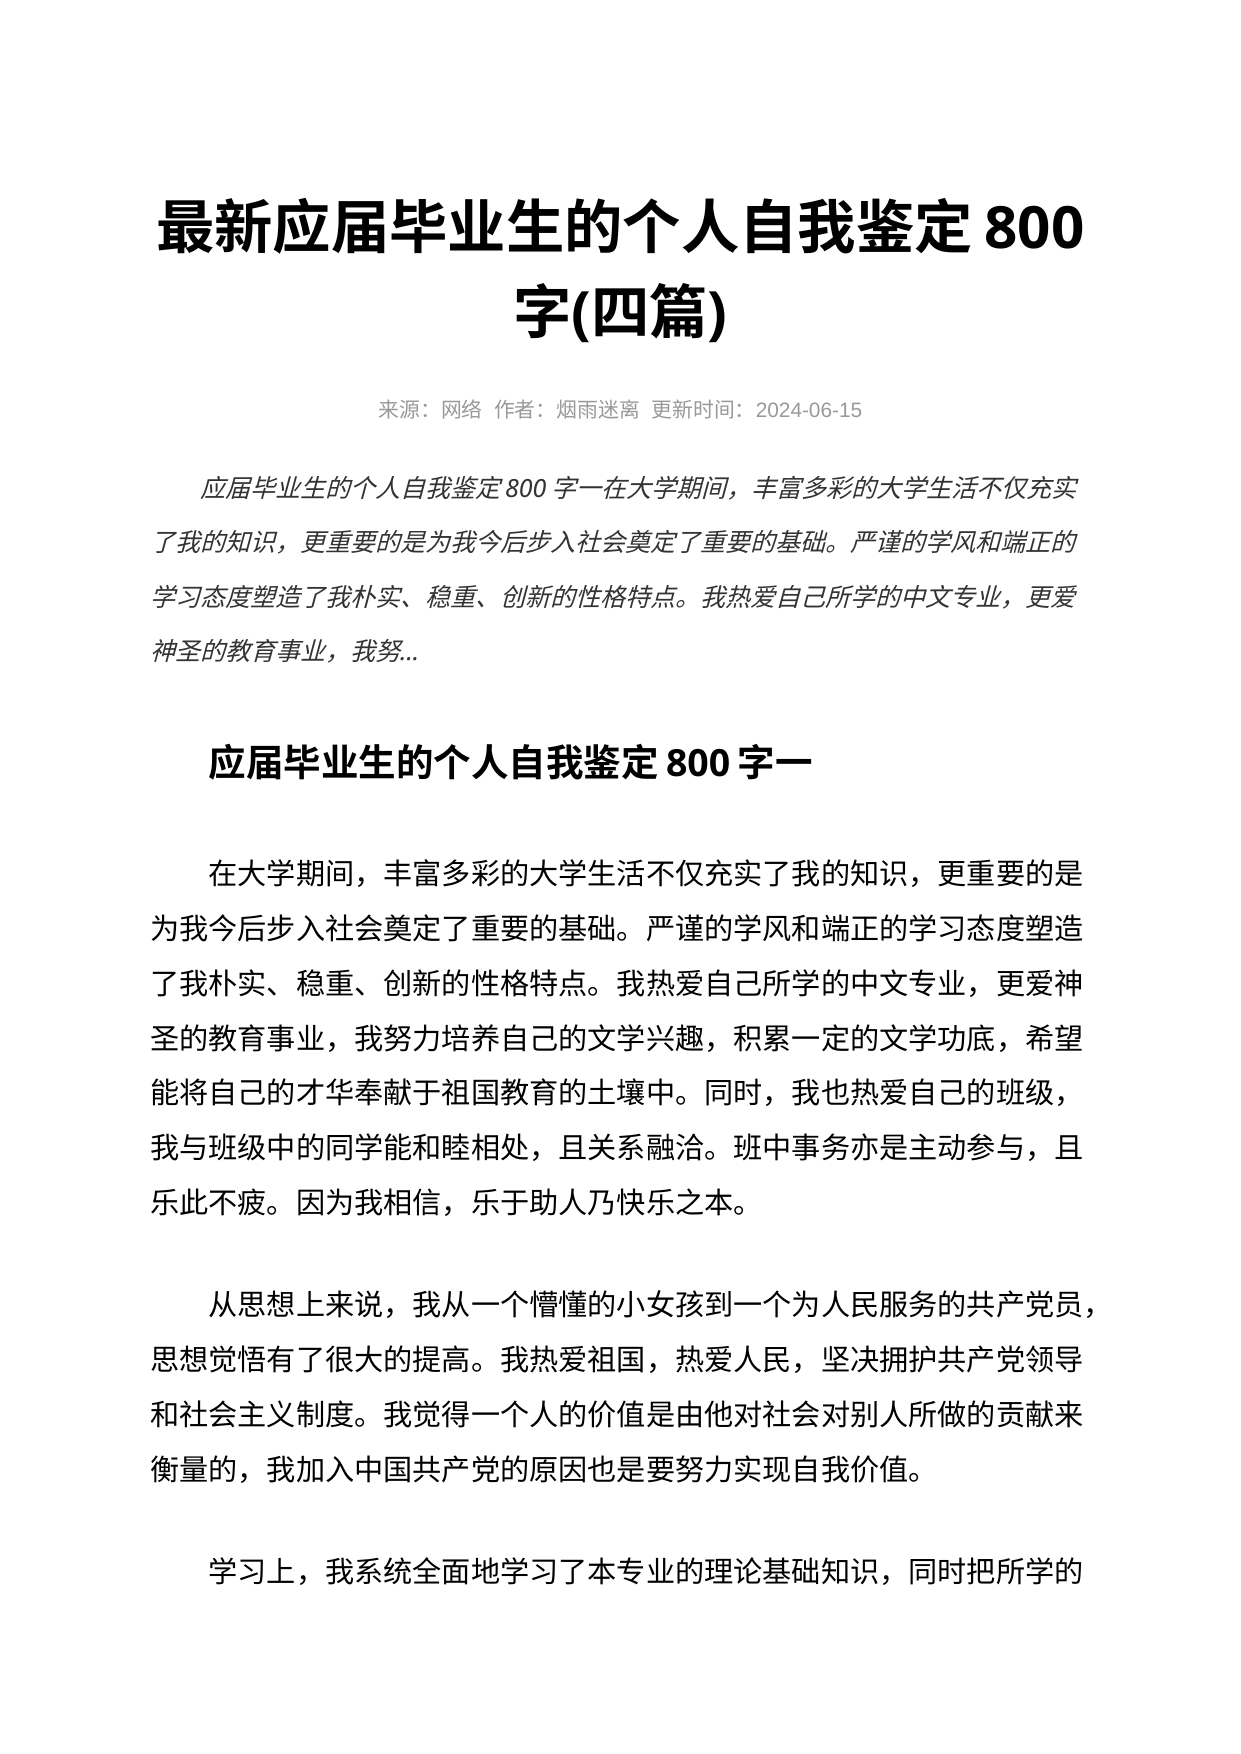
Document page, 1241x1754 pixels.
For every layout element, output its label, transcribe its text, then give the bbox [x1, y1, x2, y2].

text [150, 1548, 1090, 1590]
text 应届毕业生的个人自我鉴定800字一在大学期间，丰富多彩的大学生活不仅充实了我的知识，更重要的是为我今后步入社会奠定了重要的基础。严谨的学风和端正的学习态度塑造了我朴实、稳重、创新的性格特点。我热爱自己所学的中文专业，更爱神圣的教育事业，我努... [150, 468, 1090, 668]
text 在大学期间，丰富多彩的大学生活不仅充实了我的知识，更重要的是为我今后步入社会奠定了重要的基础。严谨的学风和端正的学习态度塑造了我朴实、稳重、创新的性格特点。我热爱自己所学的中文专业，更爱神圣的教育事业，我努力培养自己的文学兴趣，积累一定的文学功底，希望能将自己的才华奉献于祖国教育的土壤中。同时，我也热爱自己的班级，我与班级中的同学能和睦相处，且关系融洽。班中事务亦是主动参与，且乐此不疲。因为我相信，乐于助人乃快乐之本。 [150, 851, 1090, 1222]
subtitle 最新应届毕业生的个人自我鉴定800字(四篇) [150, 181, 1090, 351]
text 从思想上来说，我从一个懵懂的小女孩到一个为人民服务的共产党员，思想觉悟有了很大的提高。我热爱祖国，热爱人民，坚决拥护共产党领导和社会主义制度。我觉得一个人的价值是由他对社会对别人所做的贡献来衡量的，我加入中国共产党的原因也是要努力实现自我价值。 [150, 1282, 1090, 1489]
text 应届毕业生的个人自我鉴定800字一 [150, 733, 1090, 787]
text 来源：网络 作者：烟雨迷离 更新时间：2024-06-15 [150, 398, 1090, 422]
